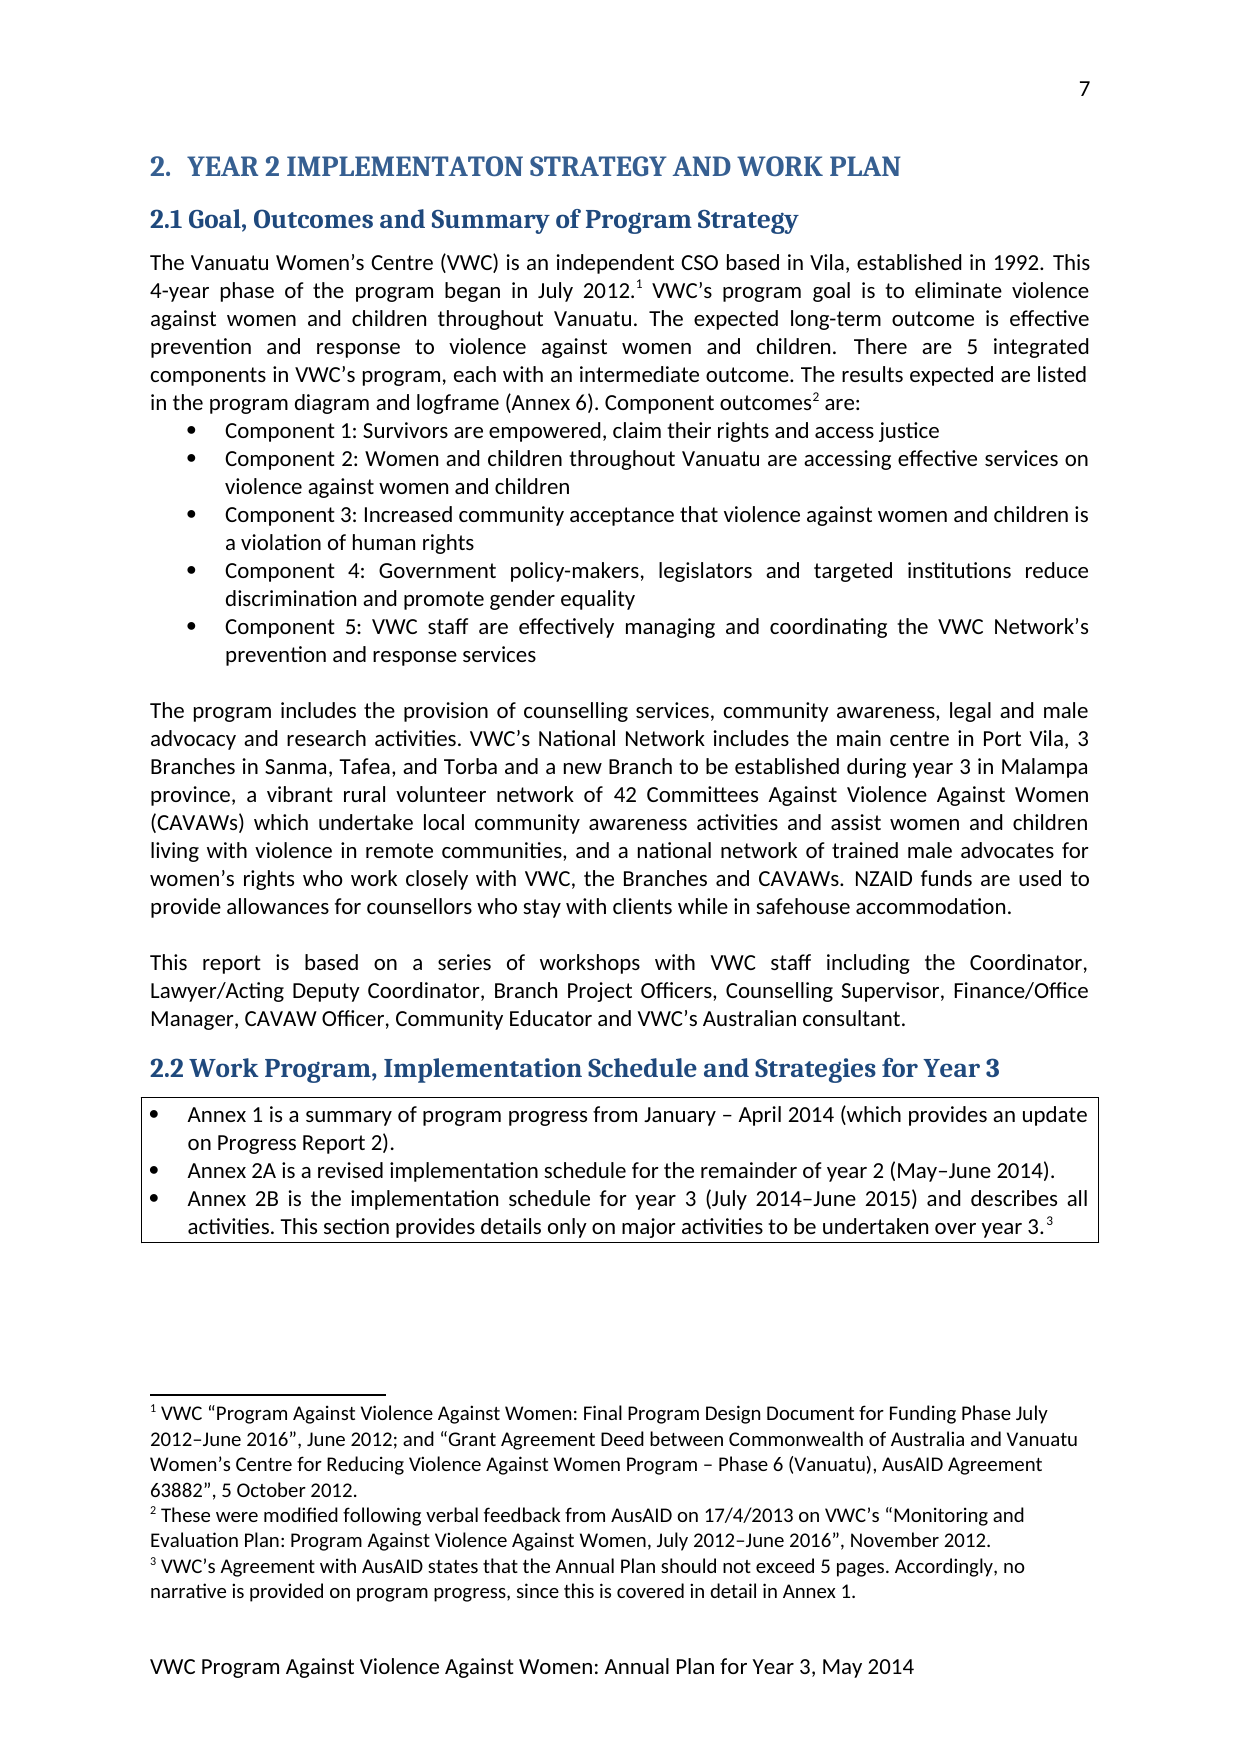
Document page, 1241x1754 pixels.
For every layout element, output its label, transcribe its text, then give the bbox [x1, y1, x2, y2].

list Component 3: Increased community acceptance that violence against women and children is a violation of human rights [187, 500, 1090, 556]
list Component 5: VWC staff are effectively managing and coordinating the VWC Network’s prevention and response services [187, 612, 1090, 668]
text The Vanuatu Women’s Centre (VWC) is an independent CSO based in Vila, established in 1992. This 4-year phase of the program began in July 2012. VWC’s program goal is to eliminate violence against women and children throughout Vanuatu. The expected long-term outcome is effective prevention and response to violence against women and children. There are 5 integrated components in VWC’s program, each with an intermediate outcome. The results expected are listed in the program diagram and logframe (Annex 6). Component outcomes are: [150, 248, 1090, 416]
subtitle 2.2 Work Program, Implementation Schedule and Strategies for Year 3 [150, 1053, 1090, 1084]
list Component 1: Survivors are empowered, claim their rights and access justice [187, 416, 1090, 444]
subtitle 2.1 Goal, Outcomes and Summary of Program Strategy [150, 204, 1090, 236]
list Component 2: Women and children throughout Vanuatu are accessing effective services on violence against women and children [187, 444, 1090, 500]
list Annex 2A is a revised implementation schedule for the remainder of year 2 (May–June 2014). [150, 1156, 1090, 1181]
list Annex 1 is a summary of program progress from January – April 2014 (which provides an update on Progress Report 2). [142, 1098, 1098, 1156]
list Component 4: Government policy-makers, legislators and targeted institutions reduce discrimination and promote gender equality [187, 556, 1090, 612]
text This report is based on a series of workshops with VWC staff including the Coordinator, Lawyer/Acting Deputy Coordinator, Branch Project Officers, Counselling Supervisor, Finance/Office Manager, CAVAW Officer, Community Educator and VWC’s Australian consultant. [150, 948, 1090, 1033]
subtitle YEAR 2 IMPLEMENTATON STRATEGY and WORK PLAN [150, 150, 1090, 183]
text The program includes the provision of counselling services, community awareness, legal and male advocacy and research activities. VWC’s National Network includes the main centre in Port Vila, 3 Branches in Sanma, Tafea, and Torba and a new Branch to be established during year 3 in Malampa province, a vibrant rural volunteer network of 42 Committees Against Violence Against Women (CAVAWs) which undertake local community awareness activities and assist women and children living with violence in remote communities, and a national network of trained male advocates for women’s rights who work closely with VWC, the Branches and CAVAWs. NZAID funds are used to provide allowances for counsellors who stay with clients while in safehouse accommodation. [150, 696, 1090, 921]
list Annex 2B is the implementation schedule for year 3 (July 2014–June 2015) and describes all activities. This section provides details only on major activities to be undertaken over year 3. [142, 1181, 1098, 1242]
